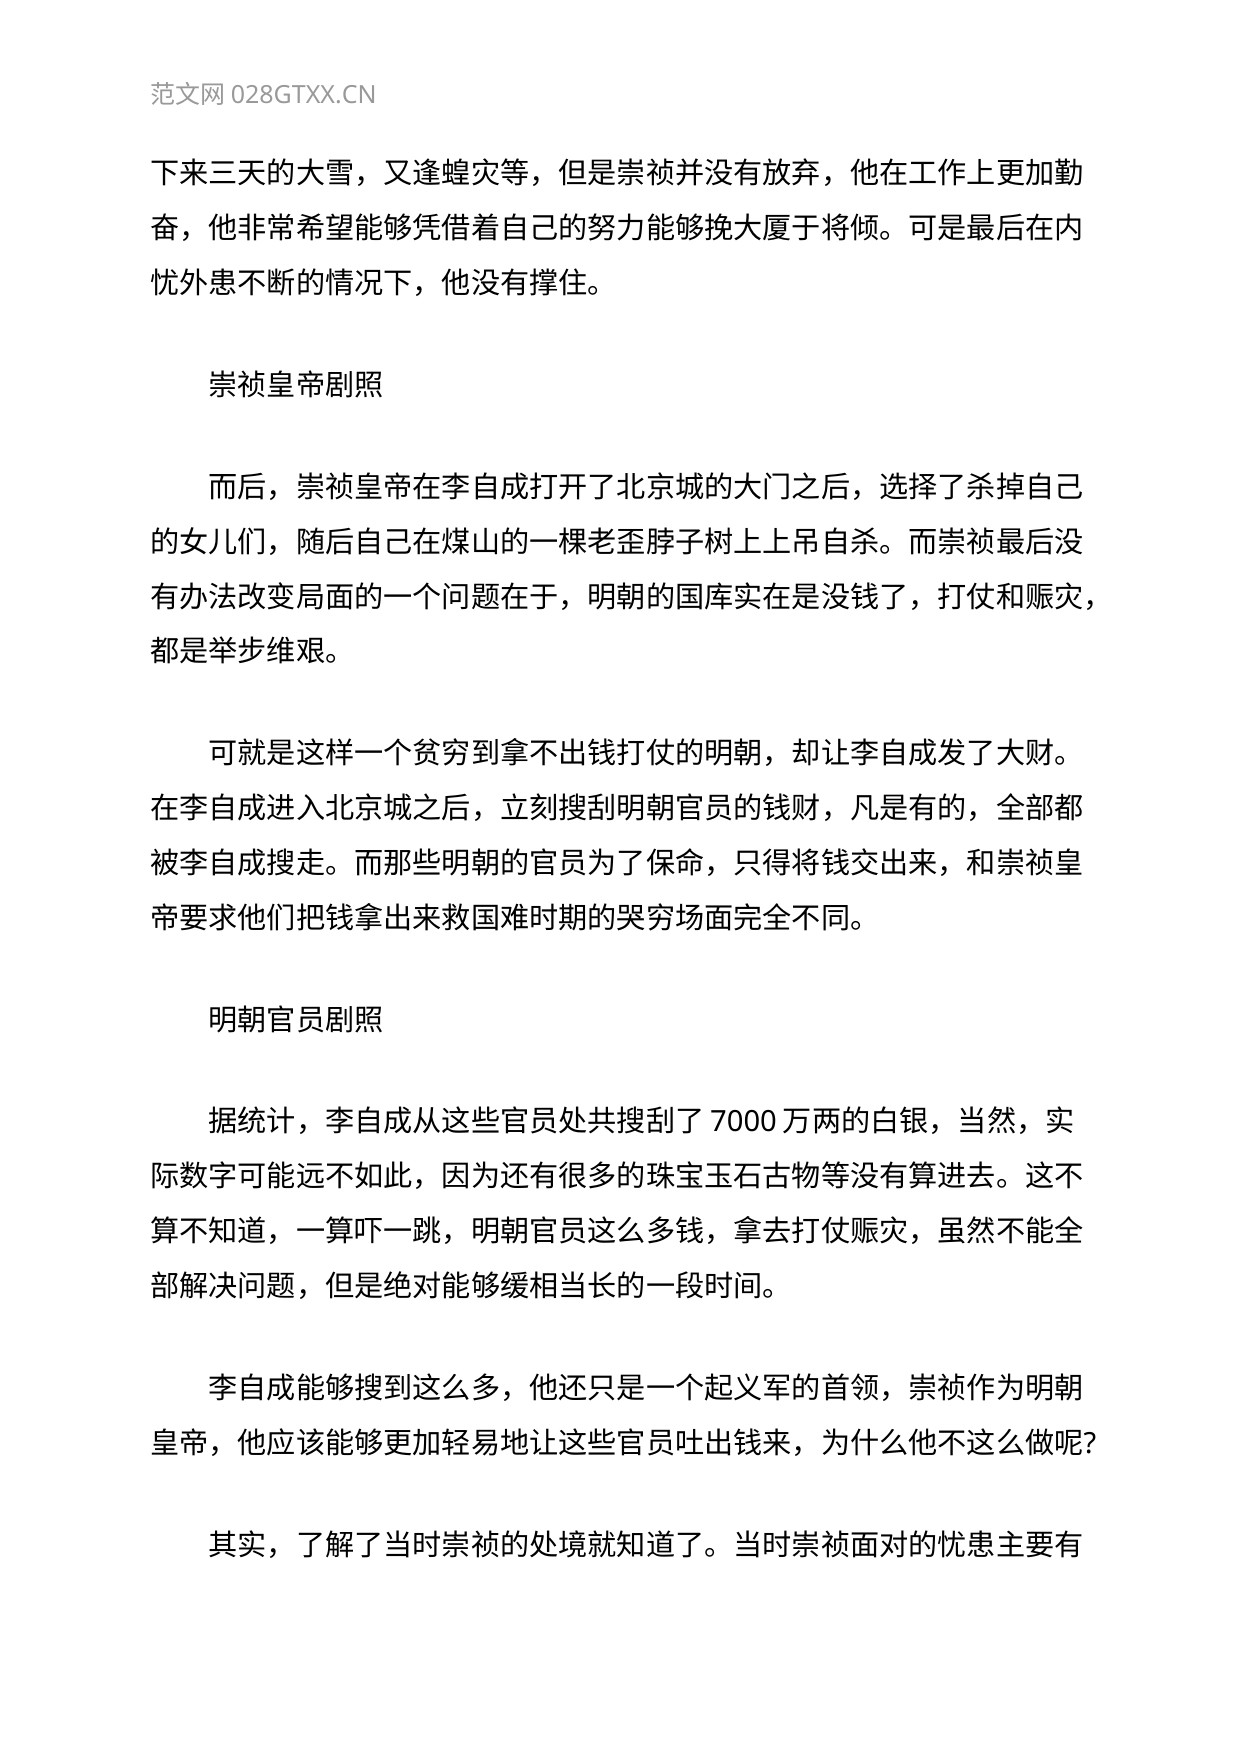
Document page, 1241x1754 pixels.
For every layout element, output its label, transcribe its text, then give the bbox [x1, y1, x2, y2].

text 明朝官员剧照 [150, 996, 1090, 1038]
text 崇祯皇帝剧照 [150, 362, 1090, 404]
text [150, 150, 1090, 302]
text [150, 1521, 1090, 1564]
text 而后，崇祯皇帝在李自成打开了北京城的大门之后，选择了杀掉自己的女儿们，随后自己在煤山的一棵老歪脖子树上上吊自杀。而崇祯最后没有办法改变局面的一个问题在于，明朝的国库实在是没钱了，打仗和赈灾，都是举步维艰。 [150, 463, 1090, 670]
text 据统计，李自成从这些官员处共搜刮了7000万两的白银，当然，实际数字可能远不如此，因为还有很多的珠宝玉石古物等没有算进去。这不算不知道，一算吓一跳，明朝官员这么多钱，拿去打仗赈灾，虽然不能全部解决问题，但是绝对能够缓相当长的一段时间。 [150, 1098, 1090, 1305]
text 可就是这样一个贫穷到拿不出钱打仗的明朝，却让李自成发了大财。在李自成进入北京城之后，立刻搜刮明朝官员的钱财，凡是有的，全部都被李自成搜走。而那些明朝的官员为了保命，只得将钱交出来，和崇祯皇帝要求他们把钱拿出来救国难时期的哭穷场面完全不同。 [150, 730, 1090, 937]
text 李自成能够搜到这么多，他还只是一个起义军的首领，崇祯作为明朝皇帝，他应该能够更加轻易地让这些官员吐出钱来，为什么他不这么做呢? [150, 1364, 1090, 1462]
